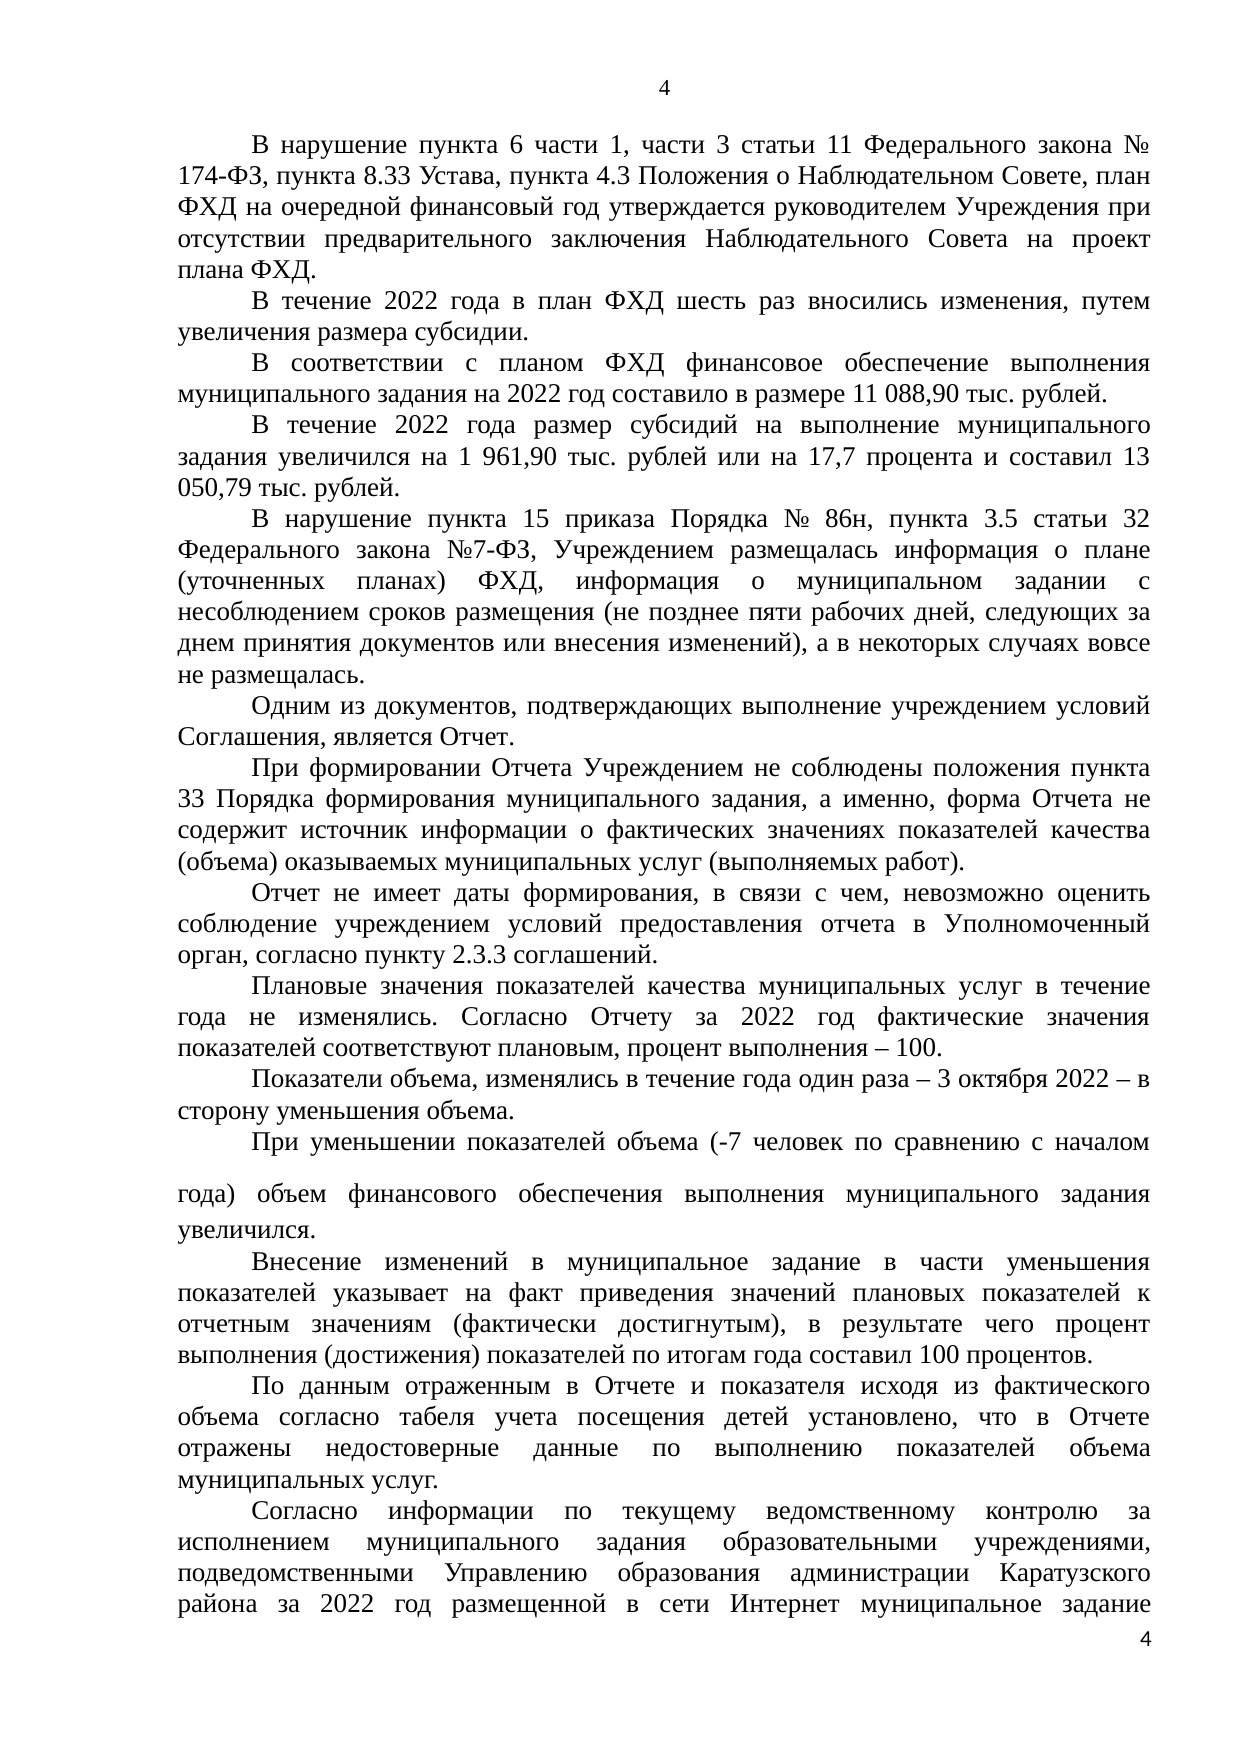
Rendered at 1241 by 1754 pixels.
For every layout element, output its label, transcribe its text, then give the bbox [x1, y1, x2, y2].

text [177, 1494, 1152, 1618]
text Отчет не имеет даты формирования, в связи с чем, невозможно оценить соблюдение учреждением условий предоставления отчета в Уполномоченный орган, согласно пункту 2.3.3 соглашений. [177, 876, 1152, 969]
text В соответствии с планом ФХД финансовое обеспечение выполнения муниципального задания на 2022 год составило в размере 11 088,90 тыс. рублей. [177, 346, 1152, 408]
text В нарушение пункта 6 части 1, части 3 статьи 11 Федерального закона № 174-ФЗ, пункта 8.33 Устава, пункта 4.3 Положения о Наблюдательном Совете, план ФХД на очередной финансовый год утверждается руководителем Учреждения при отсутствии предварительного заключения Наблюдательного Совета на проект плана ФХД. [177, 128, 1152, 284]
text В течение 2022 года в план ФХД шесть раз вносились изменения, путем увеличения размера субсидии. [177, 284, 1152, 346]
text Внесение изменений в муниципальное задание в части уменьшения показателей указывает на факт приведения значений плановых показателей к отчетным значениям (фактически достигнутым), в результате чего процент выполнения (достижения) показателей по итогам года составил 100 процентов. [177, 1245, 1152, 1369]
text По данным отраженным в Отчете и показателя исходя из фактического объема согласно табеля учета посещения детей установлено, что в Отчете отражены недостоверные данные по выполнению показателей объема муниципальных услуг. [177, 1369, 1152, 1494]
text Плановые значения показателей качества муниципальных услуг в течение года не изменялись. Согласно Отчету за 2022 год фактические значения показателей соответствуют плановым, процент выполнения – 100. [177, 969, 1152, 1063]
text В течение 2022 года размер субсидий на выполнение муниципального задания увеличился на 1 961,90 тыс. рублей или на 17,7 процента и составил 13 050,79 тыс. рублей. [177, 408, 1152, 502]
text Одним из документов, подтверждающих выполнение учреждением условий Соглашения, является Отчет. [177, 689, 1152, 751]
text В нарушение пункта 15 приказа Порядка № 86н, пункта 3.5 статьи 32 Федерального закона №7-ФЗ, Учреждением размещалась информация о плане (уточненных планах) ФХД, информация о муниципальном задании с несоблюдением сроков размещения (не позднее пяти рабочих дней, следующих за днем принятия документов или внесения изменений), а в некоторых случаях вовсе не размещалась. [177, 502, 1152, 689]
text При уменьшении показателей объема (-7 человек по сравнению с началом года) объем финансового обеспечения выполнения муниципального задания увеличился. [177, 1125, 1152, 1245]
text Показатели объема, изменялись в течение года один раза – 3 октября 2022 – в сторону уменьшения объема. [177, 1063, 1152, 1125]
text При формировании Отчета Учреждением не соблюдены положения пункта 33 Порядка формирования муниципального задания, а именно, форма Отчета не содержит источник информации о фактических значениях показателей качества (объема) оказываемых муниципальных услуг (выполняемых работ). [177, 751, 1152, 876]
